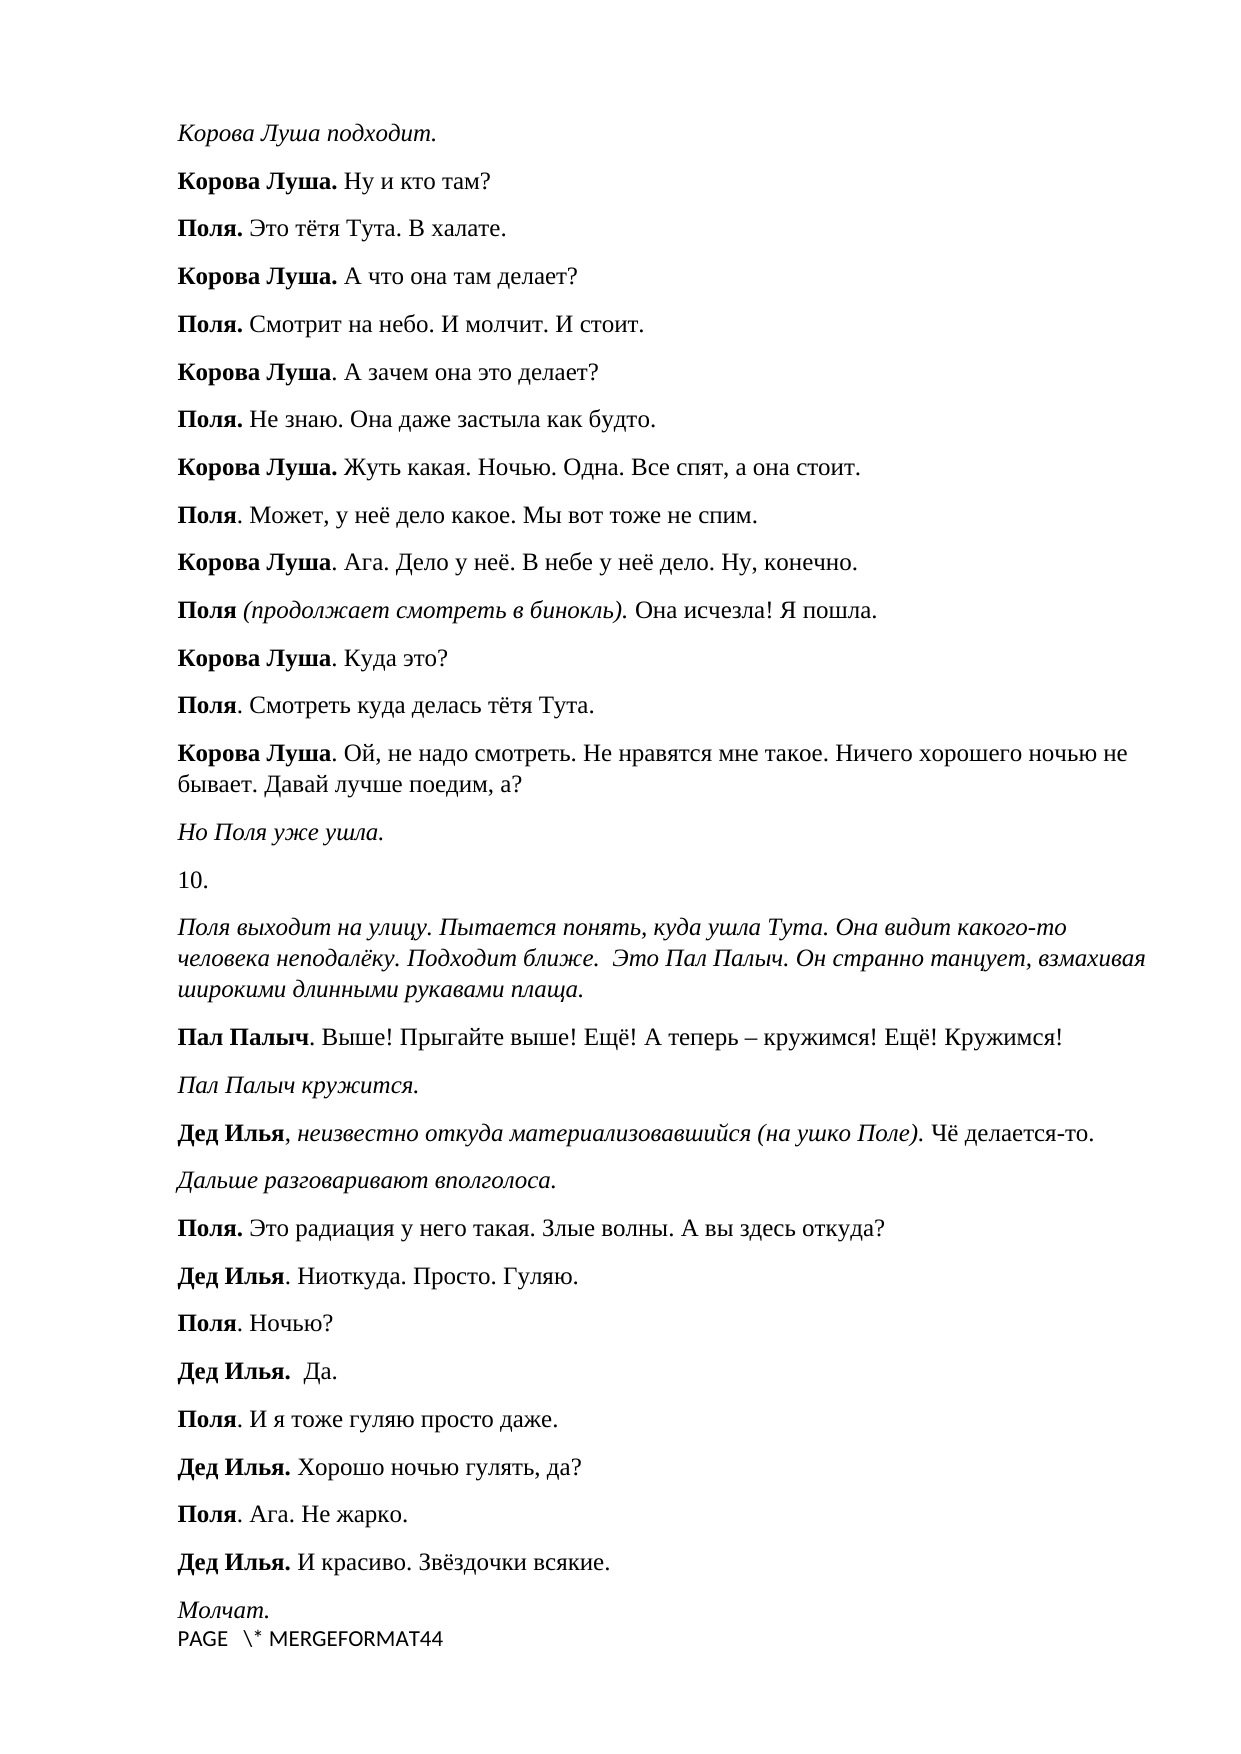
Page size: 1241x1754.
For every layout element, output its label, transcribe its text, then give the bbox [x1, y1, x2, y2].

text Поля. Ночью? [177, 1308, 1152, 1337]
text Дед Илья. Хорошо ночью гулять, да? [177, 1452, 1152, 1480]
text Поля. Смотреть куда делась тётя Тута. [177, 691, 1152, 719]
text Дед Илья. И красиво. Звёздочки всякие. [177, 1547, 1152, 1576]
text Дед Илья. Ниоткуда. Просто. Гуляю. [177, 1261, 1152, 1289]
text Корова Луша. Куда это? [177, 643, 1152, 672]
text Поля. Ага. Не жарко. [177, 1499, 1152, 1528]
text Корова Луша. Жуть какая. Ночью. Одна. Все спят, а она стоит. [177, 452, 1152, 481]
text Корова Луша подходит. [177, 118, 1152, 147]
text Корова Луша. А что она там делает? [177, 261, 1152, 290]
text Дед Илья. Да. [177, 1356, 1152, 1385]
text Поля выходит на улицу. Пытается понять, куда ушла Тута. Она видит какого-то человека неподалёку. Подходит ближе. Это Пал Палыч. Он странно танцует, взмахивая широкими длинными рукавами плаща. [177, 912, 1152, 1003]
text Корова Луша. Ну и кто там? [177, 166, 1152, 194]
text Поля. И я тоже гуляю просто даже. [177, 1404, 1152, 1433]
text Поля. Смотрит на небо. И молчит. И стоит. [177, 309, 1152, 338]
text Пал Палыч. Выше! Прыгайте выше! Ещё! А теперь – кружимся! Ещё! Кружимся! [177, 1022, 1152, 1051]
text Поля. Не знаю. Она даже застыла как будто. [177, 404, 1152, 433]
text Поля (продолжает смотреть в бинокль). Она исчезла! Я пошла. [177, 595, 1152, 624]
text Пал Палыч кружится. [177, 1070, 1152, 1099]
text Но Поля уже ушла. [177, 817, 1152, 846]
text Корова Луша. Ой, не надо смотреть. Не нравятся мне такое. Ничего хорошего ночью не бывает. Давай лучше поедим, а? [177, 738, 1152, 798]
text Дальше разговаривают вполголоса. [177, 1165, 1152, 1194]
text Корова Луша. Ага. Дело у неё. В небе у неё дело. Ну, конечно. [177, 547, 1152, 576]
text 10. [177, 865, 1152, 893]
text Дед Илья, неизвестно откуда материализовавшийся (на ушко Поле). Чё делается-то. [177, 1118, 1152, 1146]
text Корова Луша. А зачем она это делает? [177, 357, 1152, 385]
text Поля. Это радиация у него такая. Злые волны. А вы здесь откуда? [177, 1213, 1152, 1242]
text Поля. Может, у неё дело какое. Мы вот тоже не спим. [177, 500, 1152, 528]
text Поля. Это тётя Тута. В халате. [177, 213, 1152, 242]
text Молчат. [177, 1595, 1152, 1623]
